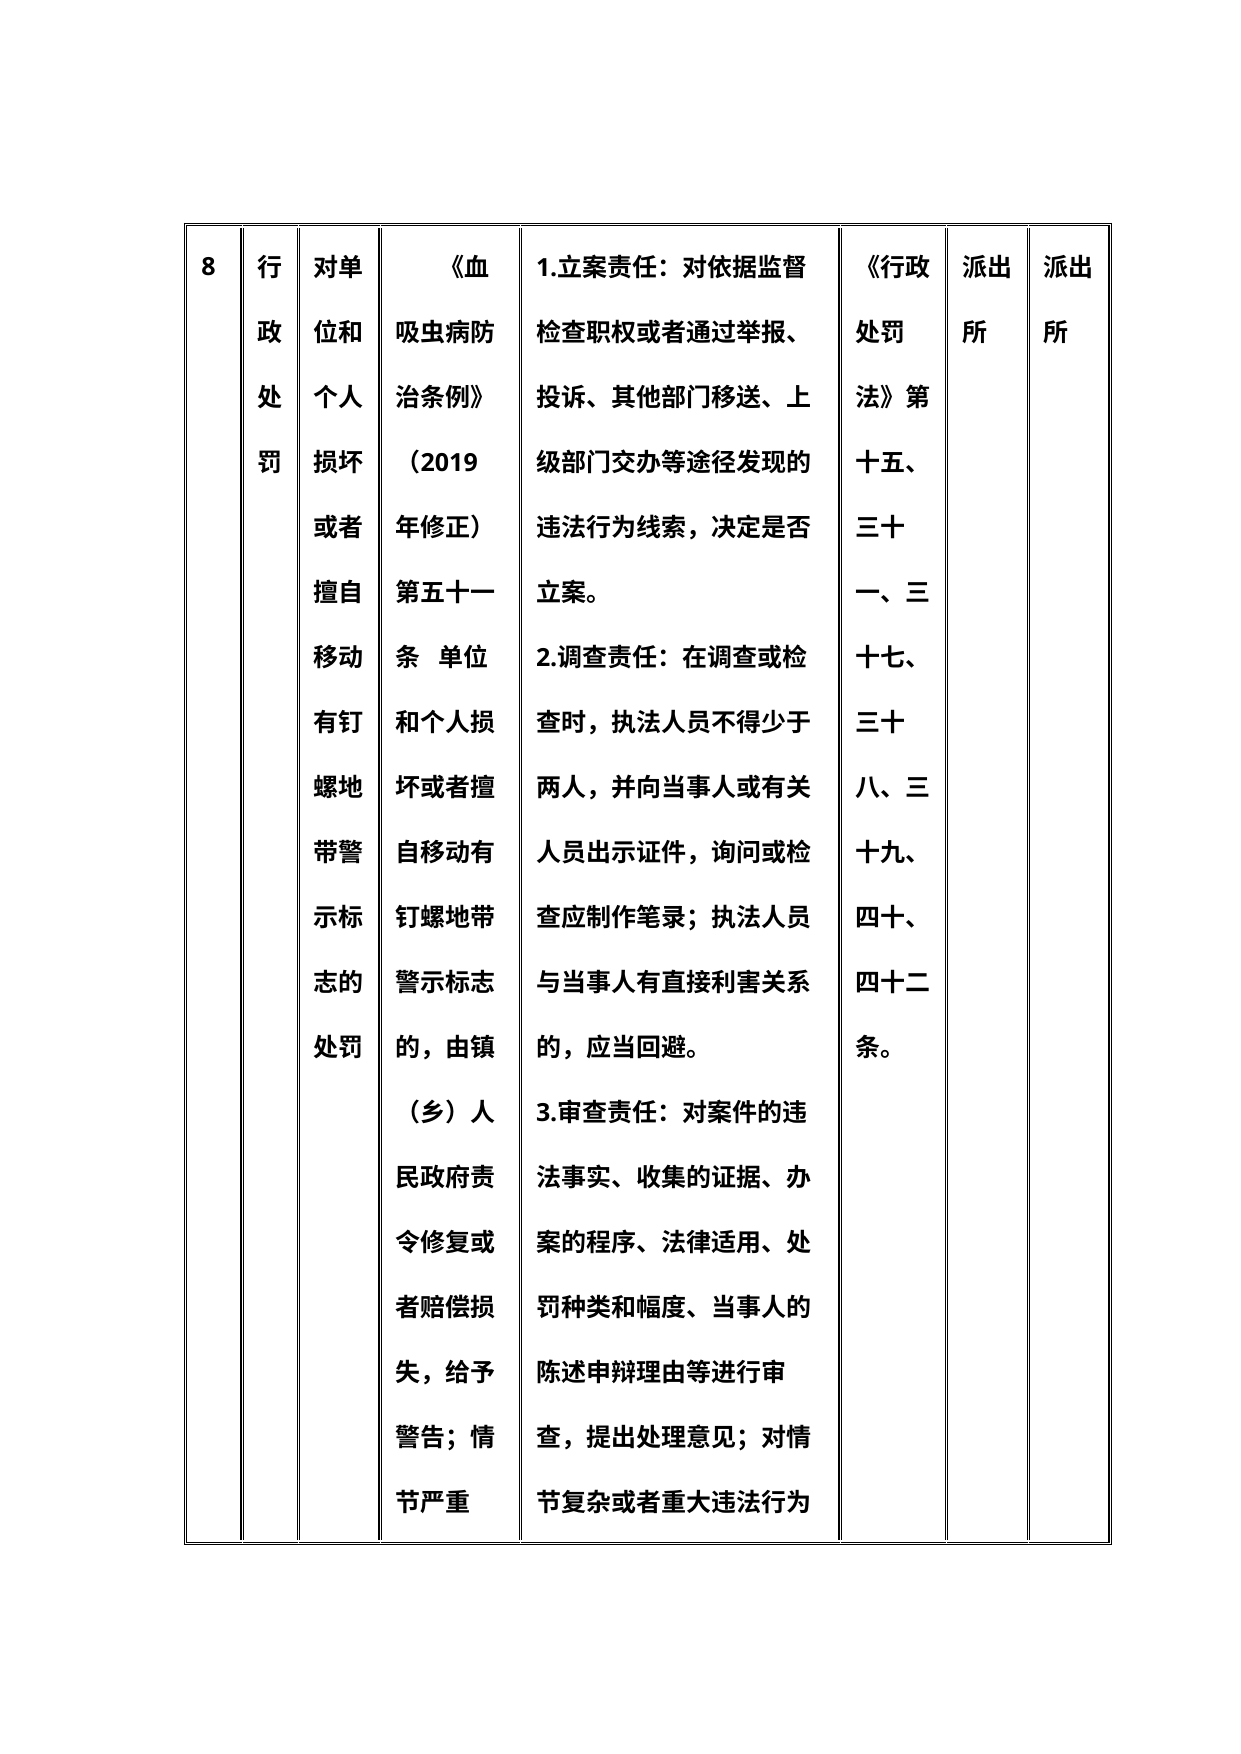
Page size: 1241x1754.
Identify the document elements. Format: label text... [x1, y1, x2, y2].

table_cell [520, 224, 840, 1541]
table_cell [380, 226, 520, 1541]
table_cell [298, 226, 380, 1541]
table_cell 派出所 [946, 224, 1028, 1541]
table_cell 行政处罚 [242, 226, 298, 1541]
table_cell 8 [187, 226, 242, 1541]
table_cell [840, 226, 946, 1541]
table_cell 派出所 [1028, 226, 1108, 1541]
